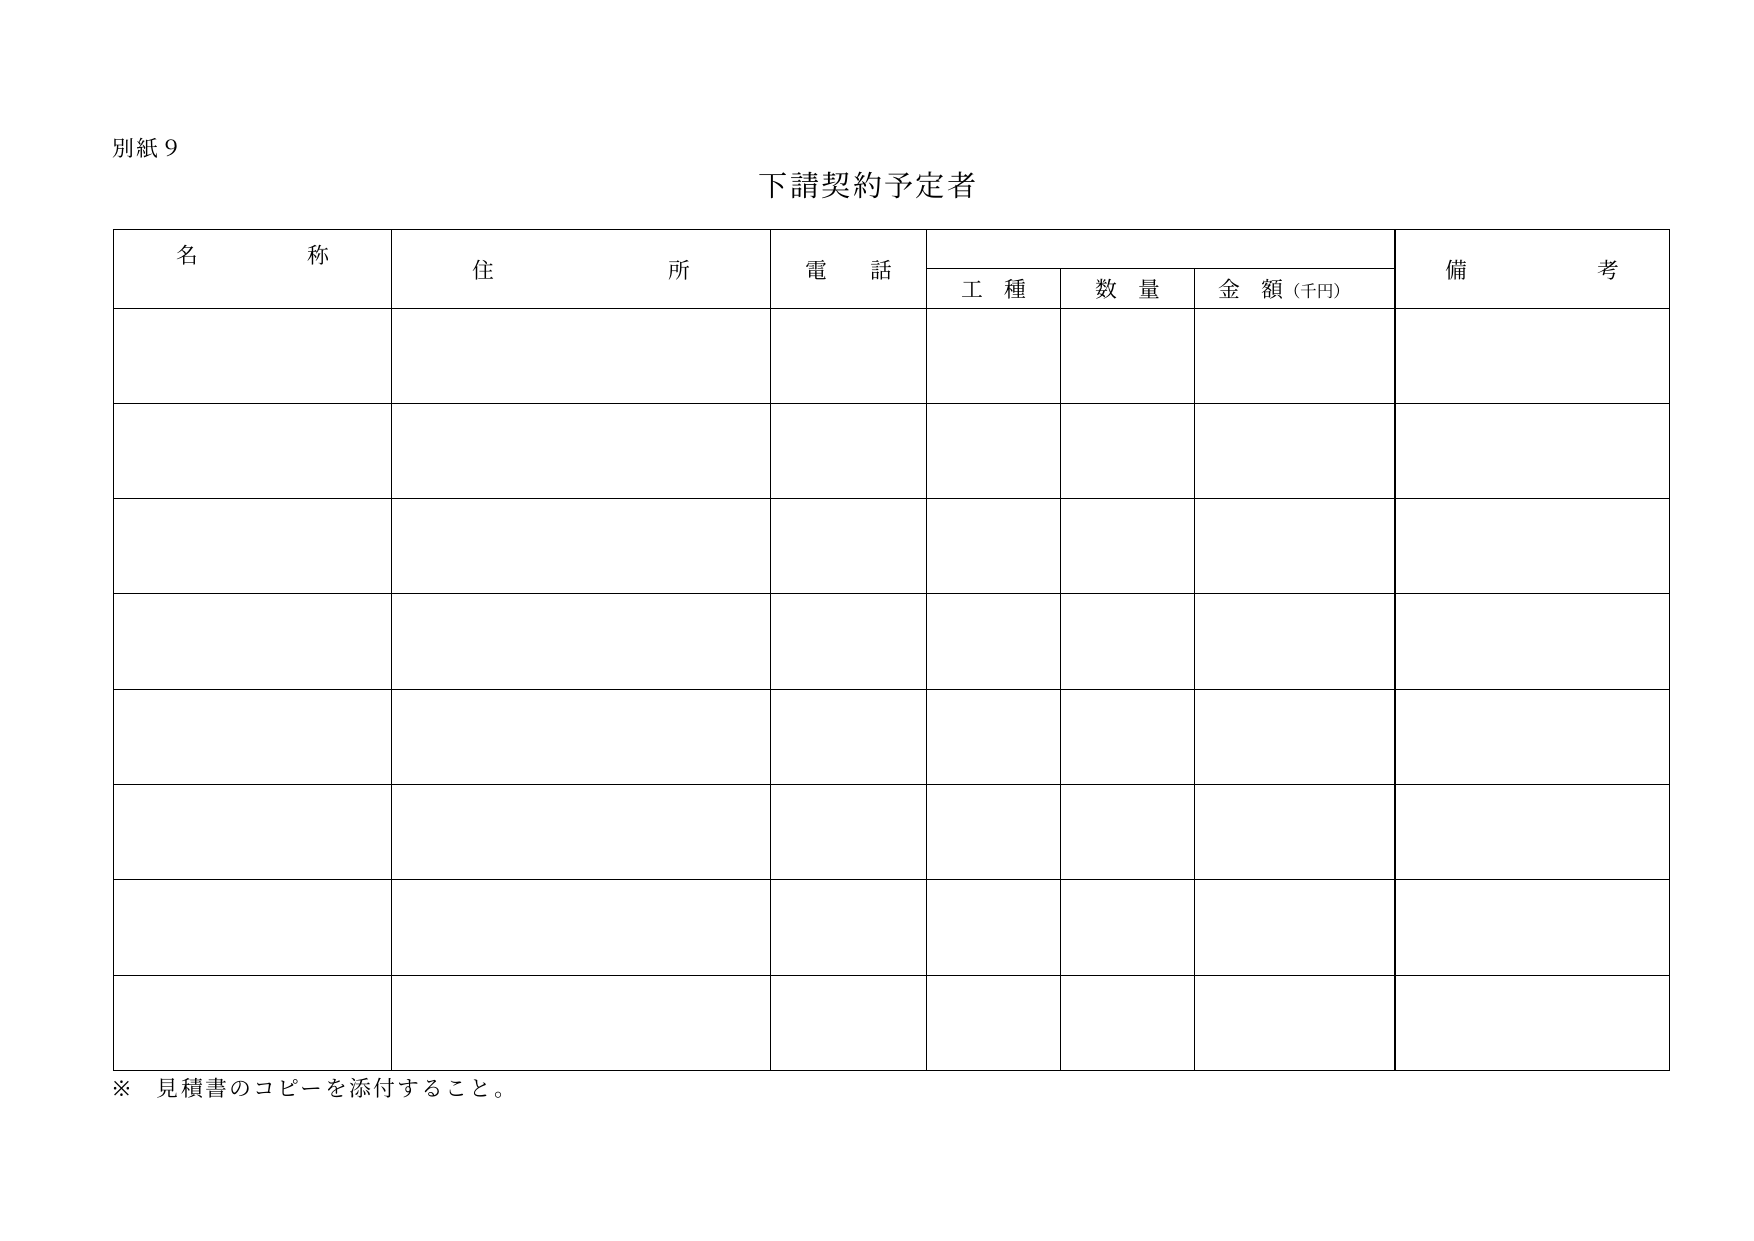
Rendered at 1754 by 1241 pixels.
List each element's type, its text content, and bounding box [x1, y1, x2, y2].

table_cell [1195, 404, 1394, 498]
table_cell [114, 404, 391, 498]
table_cell [771, 785, 926, 879]
table_cell [1061, 880, 1194, 974]
table_cell [392, 594, 770, 689]
table_cell [771, 499, 926, 593]
table_cell [1195, 880, 1394, 974]
table_cell [1396, 976, 1669, 1070]
table_cell [771, 976, 926, 1070]
table_cell [114, 594, 391, 689]
table_cell [1396, 404, 1669, 498]
table_cell [927, 499, 1060, 593]
table_cell [1396, 594, 1669, 689]
text ※ 見積書のコピーを添付すること。 [112, 1071, 1623, 1102]
table_cell [392, 690, 770, 784]
table_cell [392, 309, 770, 403]
table_cell [392, 880, 770, 974]
table_cell [1396, 785, 1669, 879]
table_cell [1396, 880, 1669, 974]
table_cell [927, 404, 1060, 498]
table_cell [927, 690, 1060, 784]
table_cell [927, 309, 1060, 403]
table_cell [114, 976, 391, 1070]
table_cell [1195, 690, 1394, 784]
table_cell [392, 499, 770, 593]
table_cell [114, 690, 391, 784]
table_cell [114, 785, 391, 879]
table_cell [1195, 594, 1394, 689]
table_cell [1195, 499, 1394, 593]
table_cell [392, 785, 770, 879]
table_cell 数 量 [1061, 269, 1194, 307]
table_cell [1195, 785, 1394, 879]
table_cell [927, 785, 1060, 879]
table_header [927, 230, 1394, 268]
table_cell [1195, 309, 1394, 403]
table_cell [1061, 976, 1194, 1070]
table_cell [1061, 690, 1194, 784]
table_cell [1061, 499, 1194, 593]
table_cell [1061, 785, 1194, 879]
table_cell [771, 594, 926, 689]
table_cell [927, 594, 1060, 689]
table_cell [771, 404, 926, 498]
text 別紙９ [112, 131, 1623, 163]
table_cell [114, 880, 391, 974]
table_cell [1061, 594, 1194, 689]
table_cell [927, 880, 1060, 974]
table_cell [771, 309, 926, 403]
table_cell [1396, 499, 1669, 593]
table_cell [114, 309, 391, 403]
table_header 名 称 [114, 230, 391, 307]
table_cell 金 額（千円） [1195, 269, 1394, 307]
table_header 電 話 [771, 230, 926, 307]
table_header 住 所 [392, 230, 770, 307]
table_cell [1396, 690, 1669, 784]
table_cell [1396, 309, 1669, 403]
table_cell [927, 976, 1060, 1070]
table_cell [771, 690, 926, 784]
table_cell [392, 404, 770, 498]
table_cell [1061, 309, 1194, 403]
text 下請契約予定者 [112, 163, 1623, 204]
table_cell [771, 880, 926, 974]
table_cell [392, 976, 770, 1070]
table_cell [1061, 404, 1194, 498]
table_cell 工 種 [927, 269, 1060, 307]
table_cell [1195, 976, 1394, 1070]
table_cell [114, 499, 391, 593]
table_header 備 考 [1396, 230, 1669, 307]
